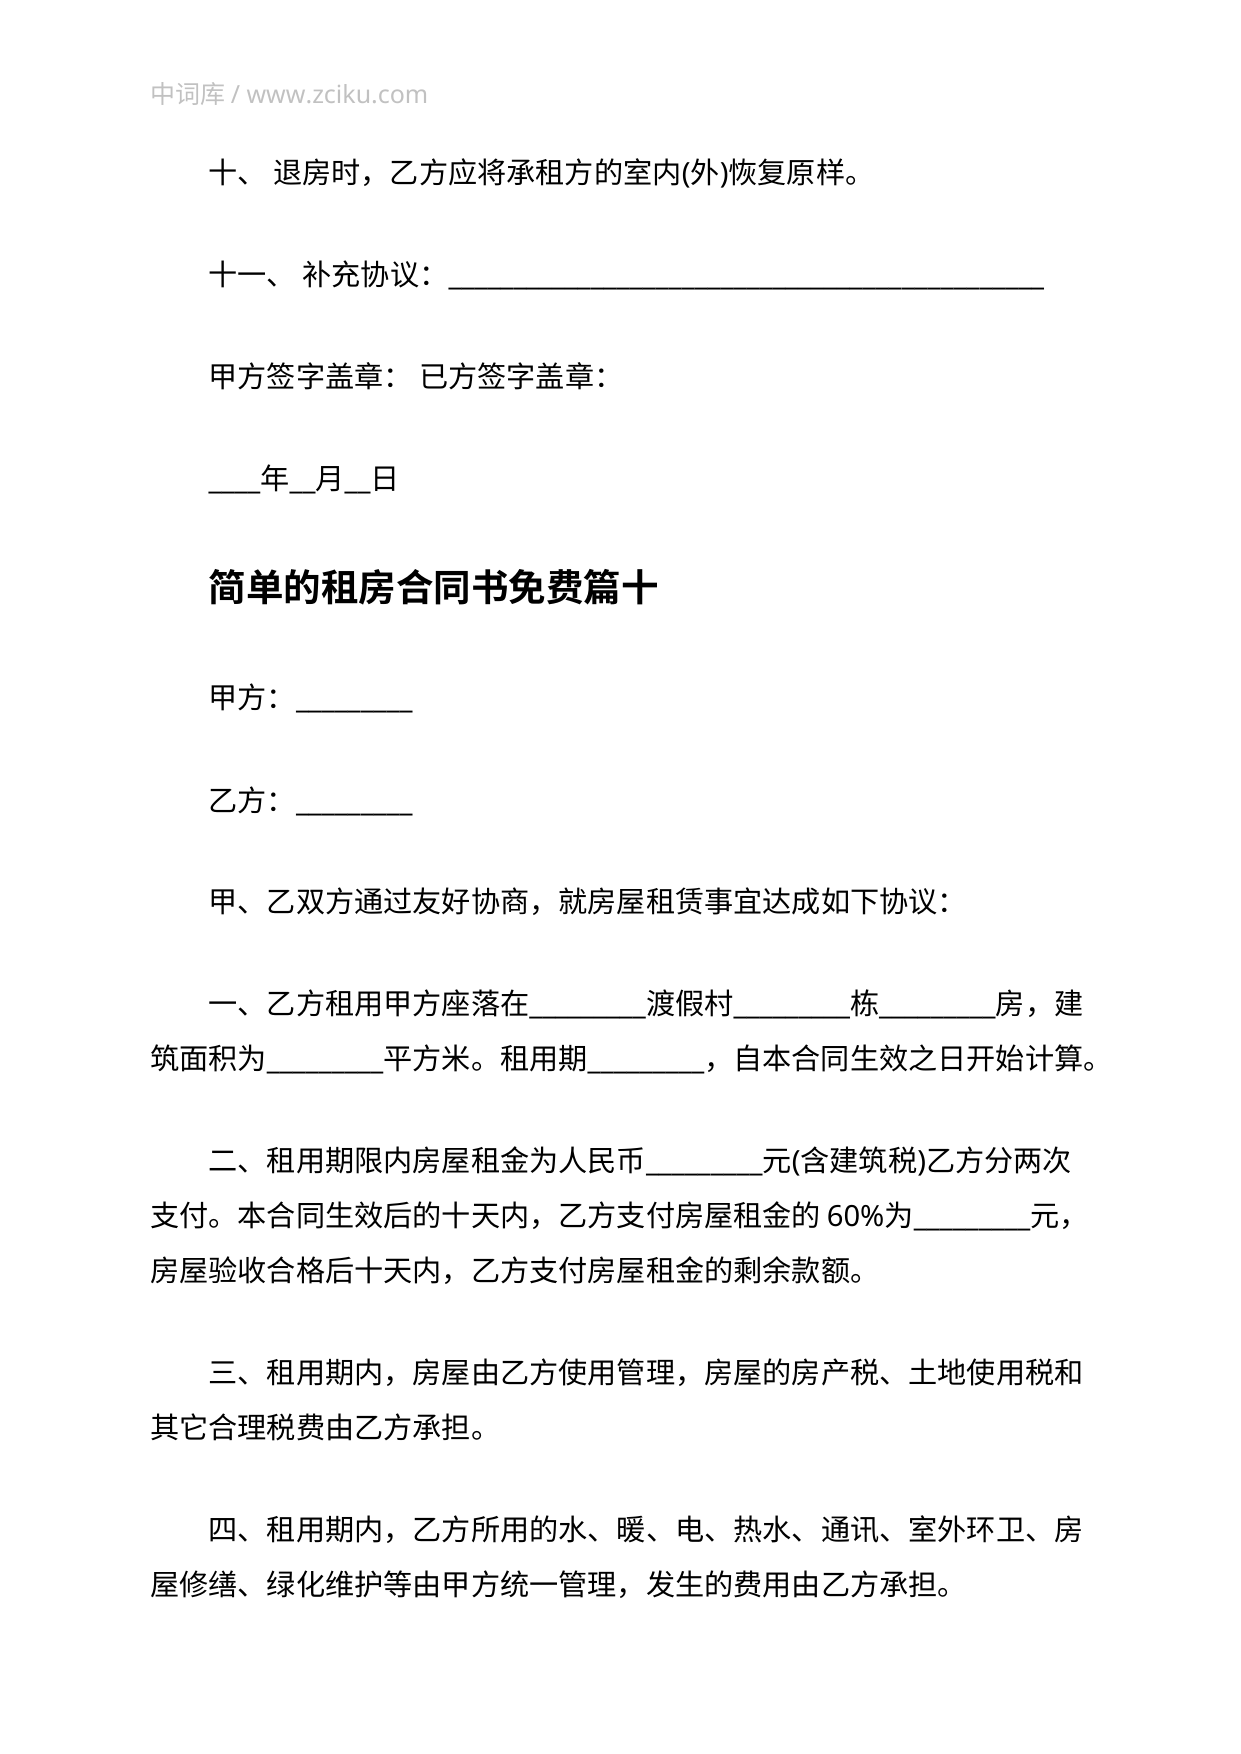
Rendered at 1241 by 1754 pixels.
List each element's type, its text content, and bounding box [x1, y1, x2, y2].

text 十一、 补充协议：______________________________________________ [150, 252, 1090, 294]
text 十、 退房时，乙方应将承租方的室内(外)恢复原样。 [150, 150, 1090, 192]
text 甲方：_________ [150, 675, 1090, 717]
text 甲方签字盖章： 已方签字盖章： [150, 354, 1090, 396]
text 一、乙方租用甲方座落在_________渡假村_________栋_________房，建筑面积为_________平方米。租用期_________，自本合同生效之日开始计算。 [150, 981, 1090, 1078]
text ____年__月__日 [150, 456, 1090, 498]
text 乙方：_________ [150, 777, 1090, 819]
text 四、租用期内，乙方所用的水、暖、电、热水、通讯、室外环卫、房屋修缮、绿化维护等由甲方统一管理，发生的费用由乙方承担。 [150, 1506, 1090, 1603]
text 三、租用期内，房屋由乙方使用管理，房屋的房产税、土地使用税和其它合理税费由乙方承担。 [150, 1349, 1090, 1447]
text 简单的租房合同书免费篇十 [150, 558, 1090, 612]
text 甲、乙双方通过友好协商，就房屋租赁事宜达成如下协议： [150, 879, 1090, 921]
text 二、租用期限内房屋租金为人民币_________元(含建筑税)乙方分两次支付。本合同生效后的十天内，乙方支付房屋租金的60%为_________元，房屋验收合格后十天内，乙方支付房屋租金的剩余款额。 [150, 1138, 1090, 1290]
